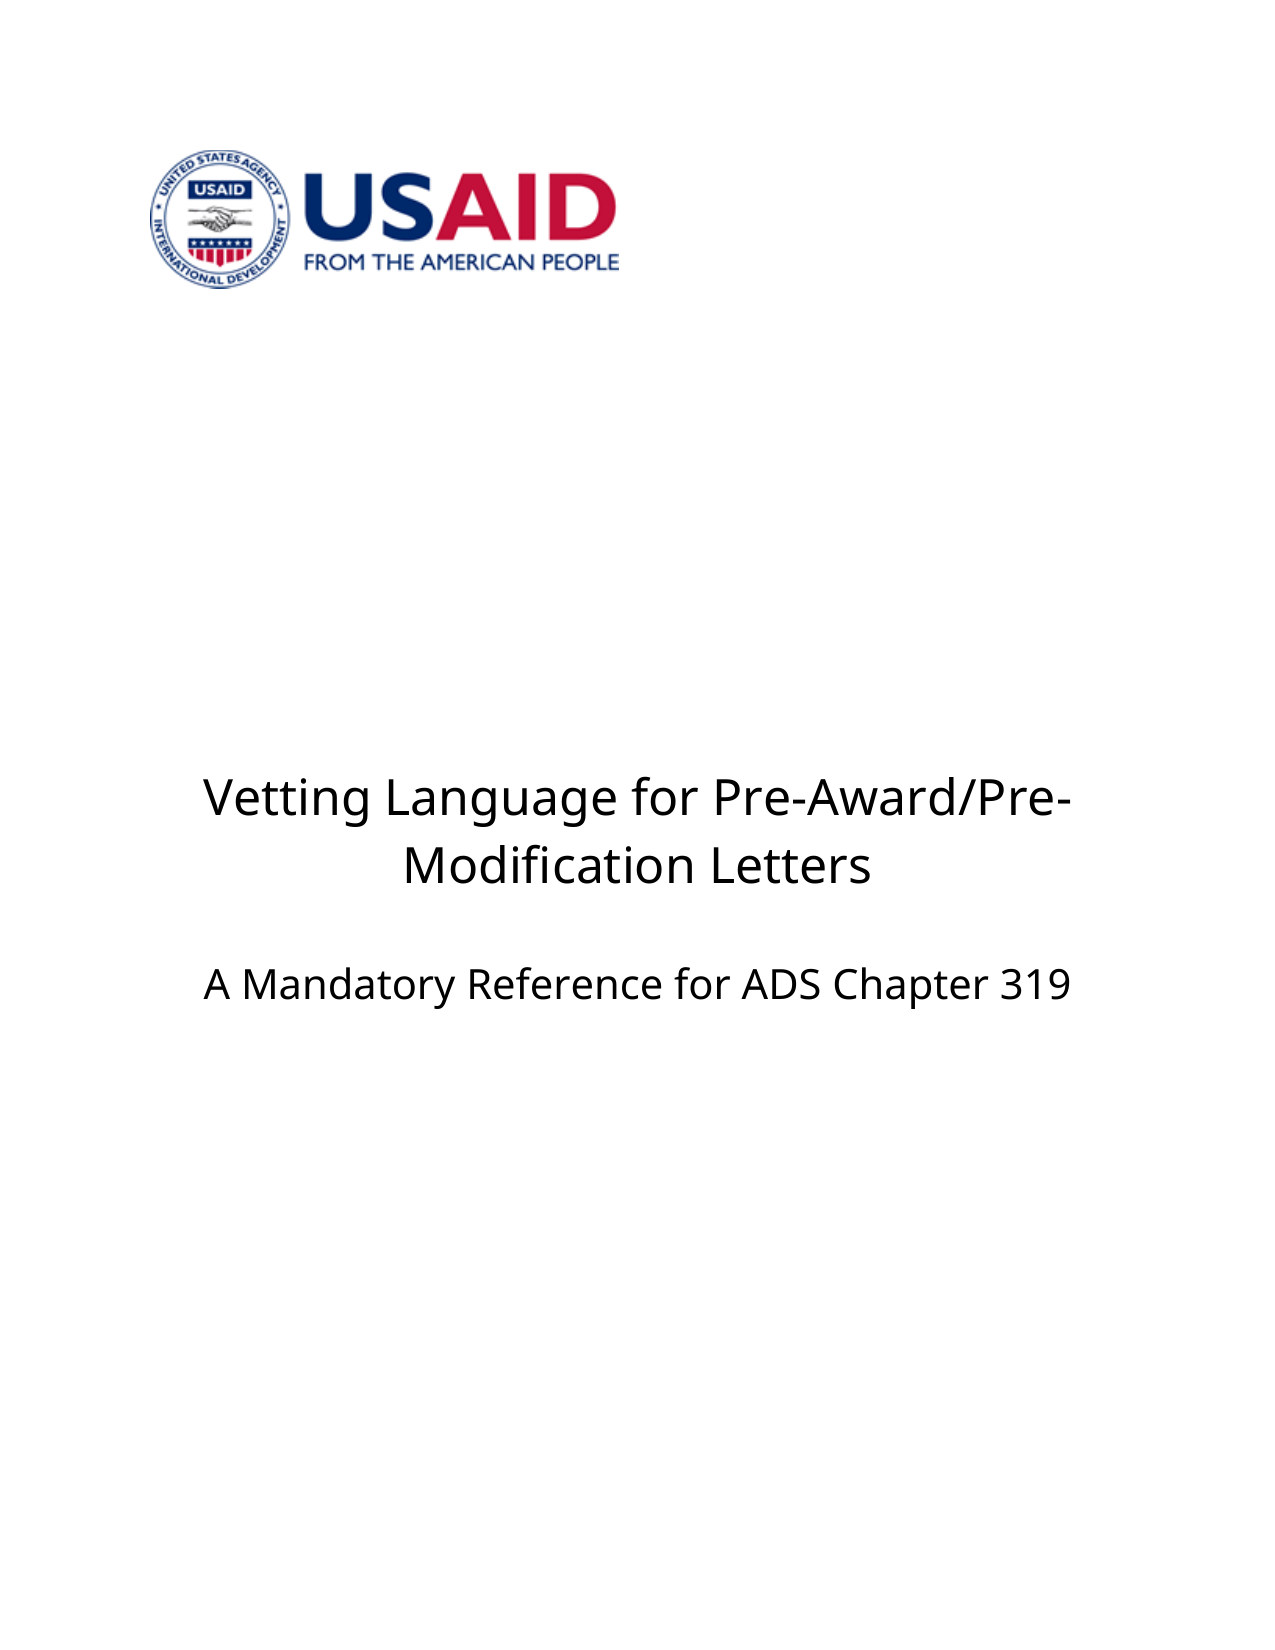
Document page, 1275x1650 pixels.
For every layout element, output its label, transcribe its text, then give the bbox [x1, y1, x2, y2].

text A Mandatory Reference for ADS Chapter 319 [150, 955, 1125, 1011]
text Vetting Language for Pre-Award/Pre-Modification Letters [150, 762, 1125, 898]
picture [150, 150, 619, 289]
